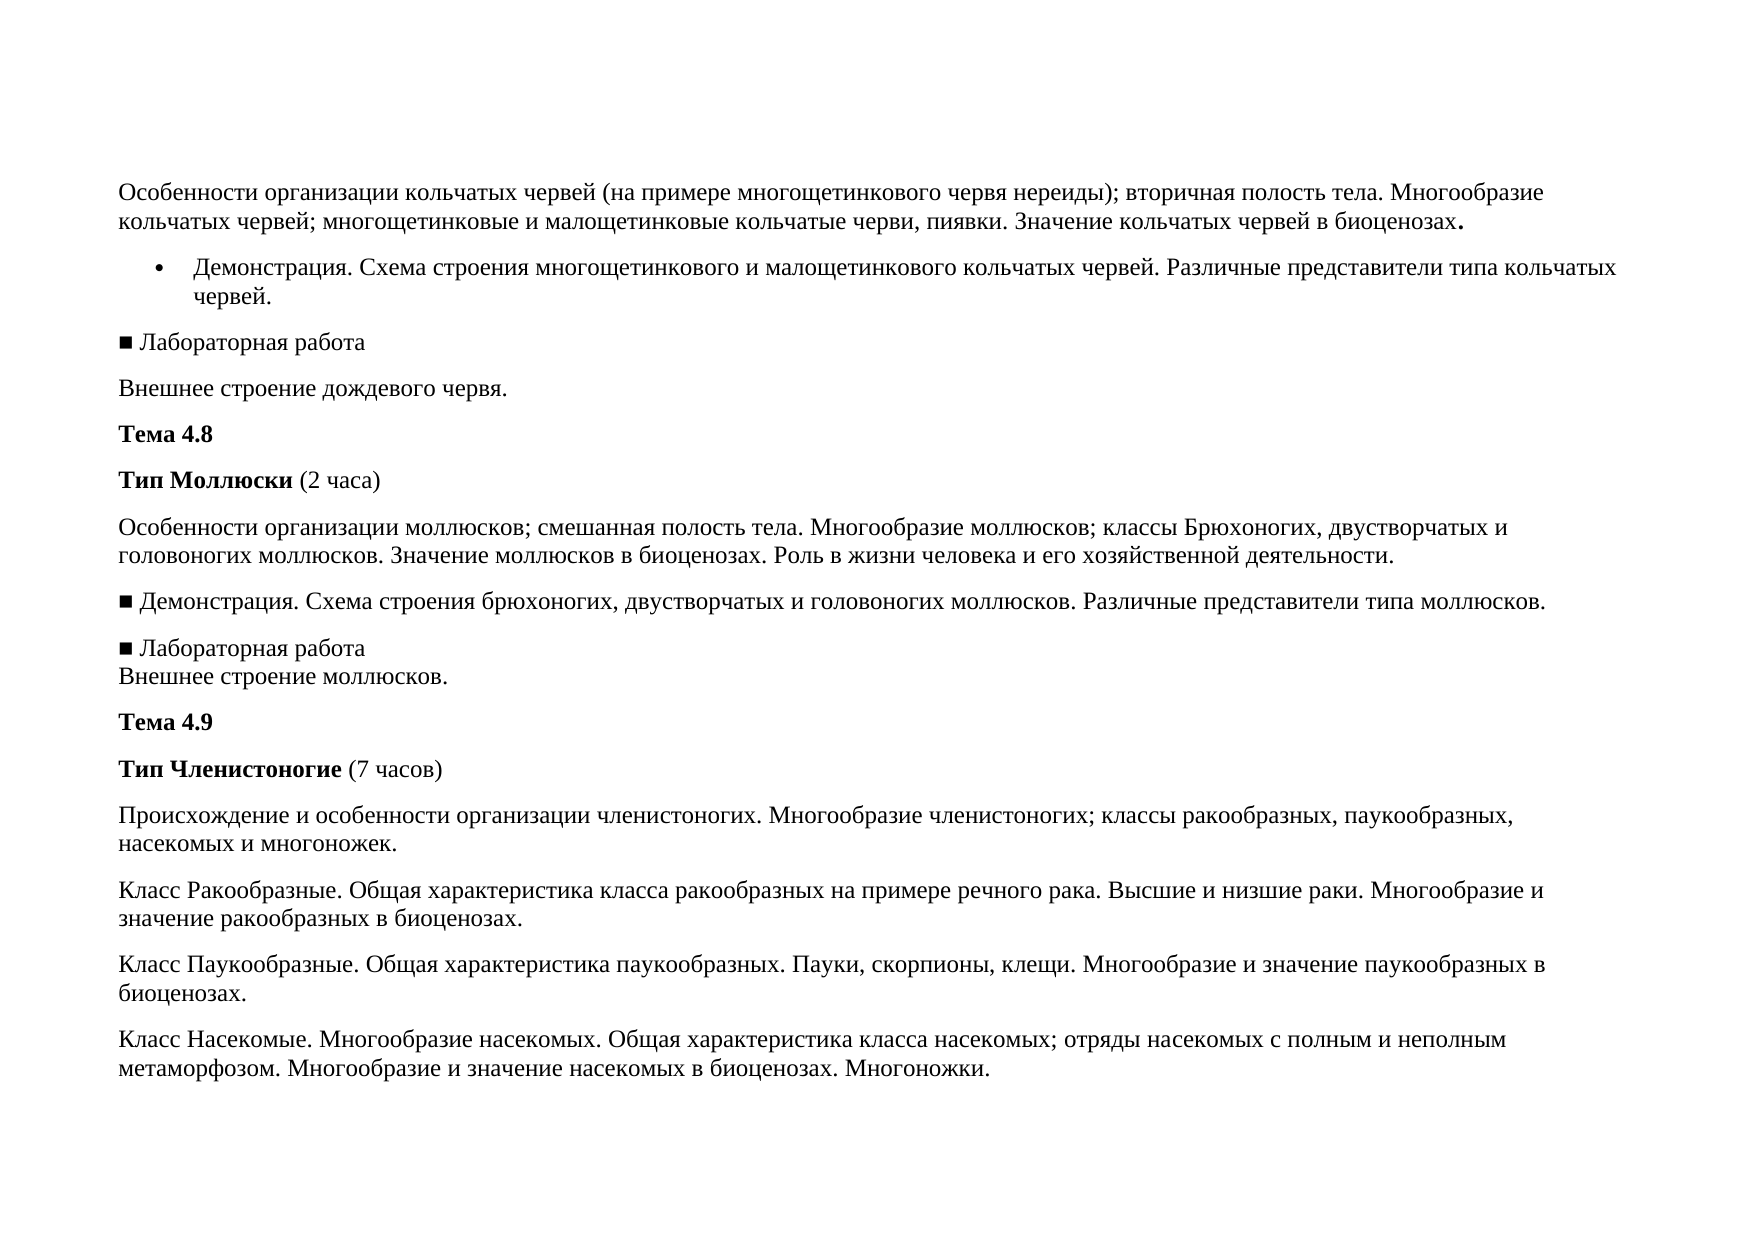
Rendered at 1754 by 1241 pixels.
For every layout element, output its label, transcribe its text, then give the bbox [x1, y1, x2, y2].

text Тип Членистоногие (7 часов) [118, 754, 1636, 782]
list Демонстрация. Схема строения многощетинкового и малощетинкового кольчатых червей. Различные представители типа кольчатых червей. [156, 252, 1636, 309]
text Тип Моллюски (2 часа) [118, 465, 1636, 494]
text Класс Насекомые. Многообразие насекомых. Общая характеристика класса насекомых; отряды насекомых с полным и неполным метаморфозом. Многообразие и значение насекомых в биоценозах. Многоножки. [118, 1024, 1636, 1082]
text Особенности организации кольчатых червей (на примере многощетинкового червя нереиды); вторичная полость тела. Многообразие кольчатых червей; многощетинковые и малощетинковые кольчатые черви, пиявки. Значение кольчатых червей в биоценозах. [118, 177, 1636, 235]
text Внешнее строение дождевого червя. [118, 373, 1636, 402]
text Класс Ракообразные. Общая характеристика класса ракообразных на примере речного рака. Высшие и низшие раки. Многообразие и значение ракообразных в биоценозах. [118, 875, 1636, 932]
text Класс Паукообразные. Общая характеристика паукообразных. Пауки, скорпионы, клещи. Многообразие и значение паукообразных в биоценозах. [118, 949, 1636, 1007]
text Происхождение и особенности организации членистоногих. Многообразие членистоногих; классы ракообразных, паукообразных, насекомых и многоножек. [118, 800, 1636, 857]
text ■ Лабораторная работа Внешнее строение моллюсков. [118, 633, 1636, 690]
text ■ Демонстрация. Схема строения брюхоногих, двустворчатых и головоногих моллюсков. Различные представители типа моллюсков. [118, 586, 1636, 615]
text Тема 4.9 [118, 707, 1636, 736]
text Особенности организации моллюсков; смешанная полость тела. Многообразие моллюсков; классы Брюхоногих, двустворчатых и головоногих моллюсков. Значение моллюсков в биоценозах. Роль в жизни человека и его хозяйственной деятельности. [118, 512, 1636, 569]
text Тема 4.8 [118, 419, 1636, 448]
text ■ Лабораторная работа [118, 327, 1636, 356]
